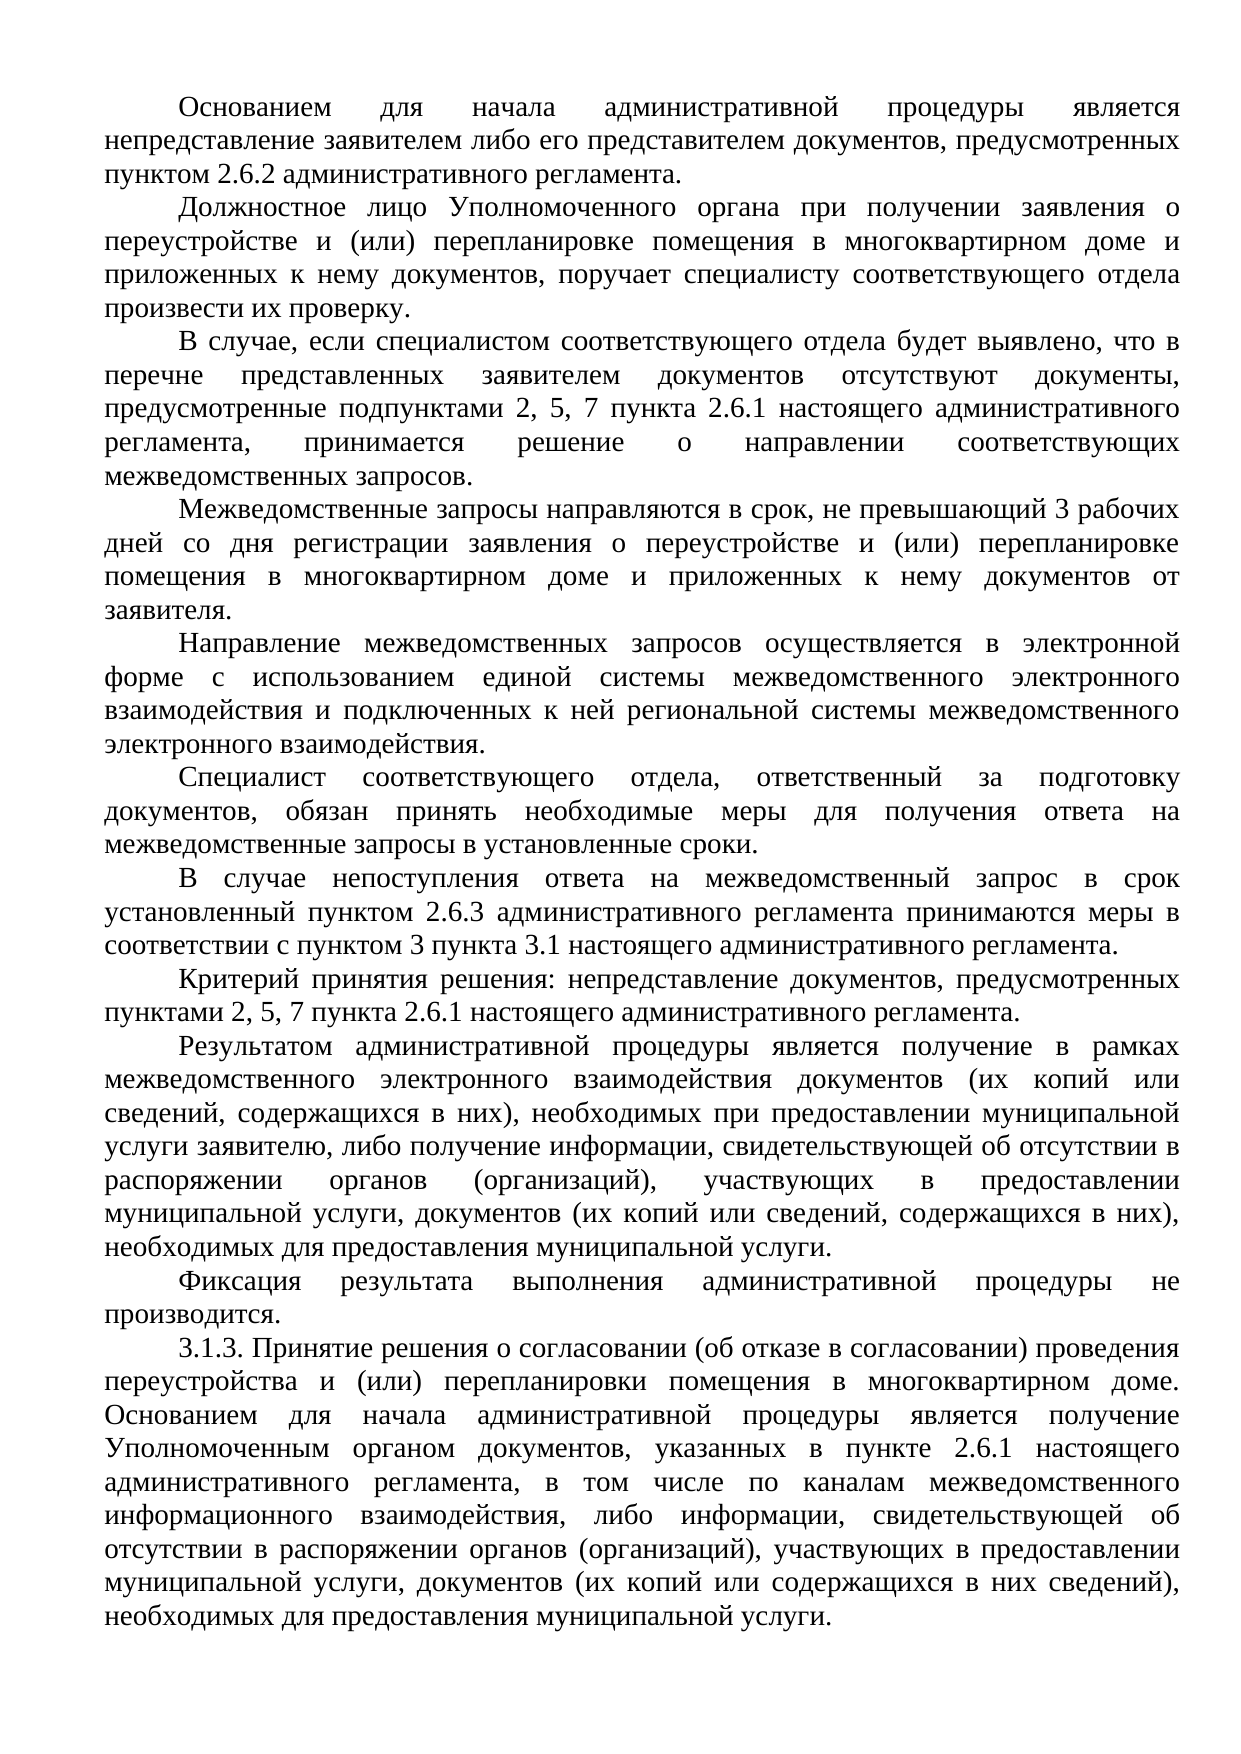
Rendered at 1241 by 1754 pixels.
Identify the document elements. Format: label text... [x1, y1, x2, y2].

text 3.1.3. Принятие решения о согласовании (об отказе в согласовании) проведения переустройства и (или) перепланировки помещения в многоквартирном доме. Основанием для начала административной процедуры является получение Уполномоченным органом документов, указанных в пункте 2.6.1 настоящего административного регламента, в том числе по каналам межведомственного информационного взаимодействия, либо информации, свидетельствующей об отсутствии в распоряжении органов (организаций), участвующих в предоставлении муниципальной услуги, документов (их копий или содержащихся в них сведений), необходимых для предоставления муниципальной услуги. [104, 1330, 1181, 1632]
text Межведомственные запросы направляются в срок, не превышающий 3 рабочих дней со дня регистрации заявления о переустройстве и (или) перепланировке помещения в многоквартирном доме и приложенных к нему документов от заявителя. [104, 491, 1181, 625]
text Должностное лицо Уполномоченного органа при получении заявления о переустройстве и (или) перепланировке помещения в многоквартирном доме и приложенных к нему документов, поручает специалисту соответствующего отдела произвести их проверку. [104, 189, 1181, 323]
text Специалист соответствующего отдела, ответственный за подготовку документов, обязан принять необходимые меры для получения ответа на межведомственные запросы в установленные сроки. [104, 759, 1181, 860]
text Фиксация результата выполнения административной процедуры не производится. [104, 1263, 1181, 1330]
text В случае, если специалистом соответствующего отдела будет выявлено, что в перечне представленных заявителем документов отсутствуют документы, предусмотренные подпунктами 2, 5, 7 пункта 2.6.1 настоящего административного регламента, принимается решение о направлении соответствующих межведомственных запросов. [104, 323, 1181, 491]
text Направление межведомственных запросов осуществляется в электронной форме с использованием единой системы межведомственного электронного взаимодействия и подключенных к ней региональной системы межведомственного электронного взаимодействия. [104, 625, 1181, 759]
text В случае непоступления ответа на межведомственный запрос в срок установленный пунктом 2.6.3 административного регламента принимаются меры в соответствии с пунктом 3 пункта 3.1 настоящего административного регламента. [104, 860, 1181, 961]
text Критерий принятия решения: непредставление документов, предусмотренных пунктами 2, 5, 7 пункта 2.6.1 настоящего административного регламента. [104, 961, 1181, 1028]
text Результатом административной процедуры является получение в рамках межведомственного электронного взаимодействия документов (их копий или сведений, содержащихся в них), необходимых при предоставлении муниципальной услуги заявителю, либо получение информации, свидетельствующей об отсутствии в распоряжении органов (организаций), участвующих в предоставлении муниципальной услуги, документов (их копий или сведений, содержащихся в них), необходимых для предоставления муниципальной услуги. [104, 1028, 1181, 1263]
text Основанием для начала административной процедуры является непредставление заявителем либо его представителем документов, предусмотренных пунктом 2.6.2 административного регламента. [104, 89, 1181, 189]
